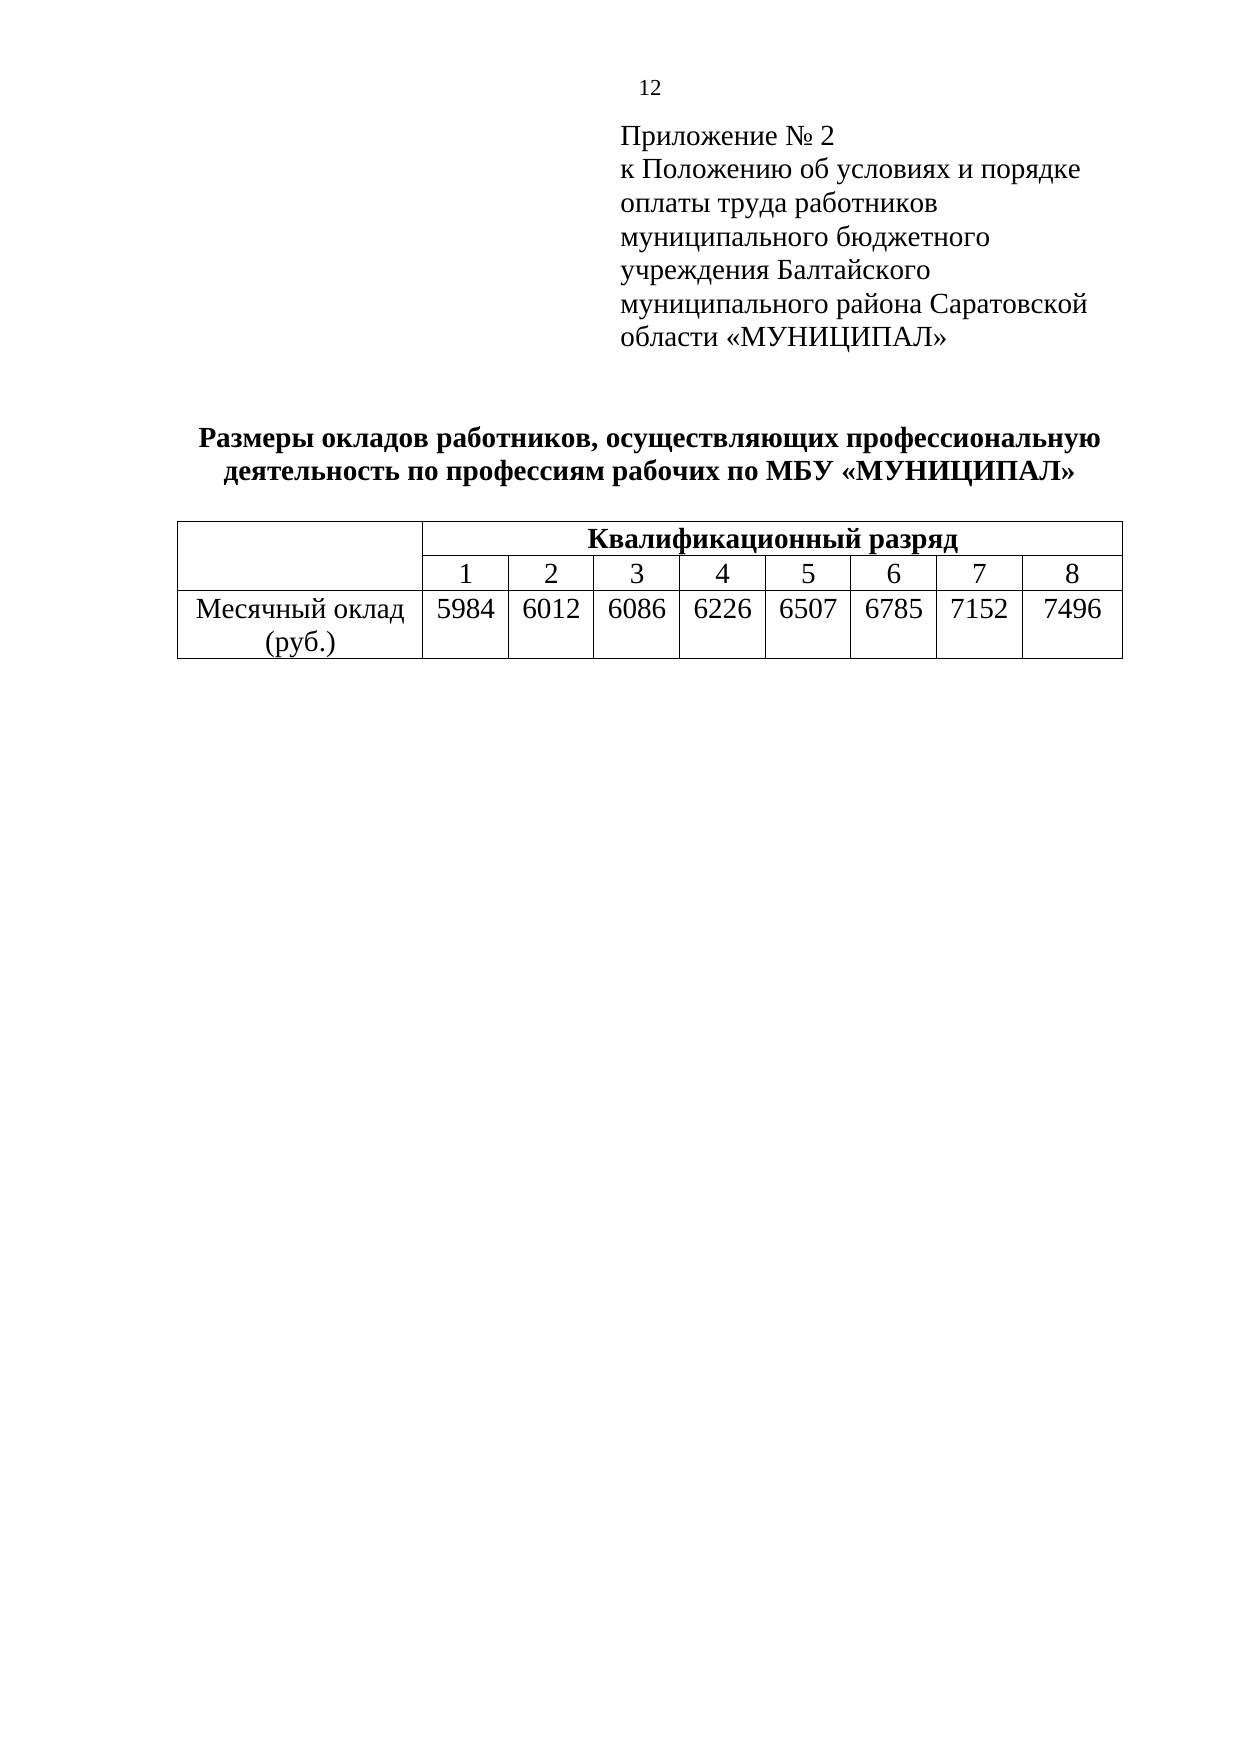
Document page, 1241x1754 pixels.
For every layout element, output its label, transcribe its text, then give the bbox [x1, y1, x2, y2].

table_cell 7 [937, 556, 1022, 590]
table_cell 6785 [851, 591, 936, 658]
text к Положению об условиях и порядке оплаты труда работников муниципального бюджетного учреждения Балтайского муниципального района Саратовской области «МУНИЦИПАЛ» [620, 152, 1122, 353]
text Приложение № 2 [620, 118, 1122, 152]
text Размеры окладов работников, осуществляющих профессиональную деятельность по профессиям рабочих по МБУ «МУНИЦИПАЛ» [177, 420, 1122, 487]
table_cell 3 [594, 556, 679, 590]
table_cell 1 [423, 556, 508, 590]
table_cell Месячный оклад (руб.) [178, 591, 422, 658]
table_cell 6086 [594, 591, 679, 658]
table_cell 7496 [1023, 591, 1122, 658]
table_cell 7152 [937, 591, 1022, 658]
table_cell 6226 [680, 591, 765, 658]
table_cell 5984 [423, 591, 508, 658]
table_cell 6507 [766, 591, 850, 658]
table_cell 6 [851, 556, 936, 590]
table_header [178, 522, 422, 590]
table_cell 6012 [509, 591, 593, 658]
table_header Квалификационный разряд [423, 522, 1122, 555]
table_cell 2 [509, 556, 593, 590]
table_cell 5 [766, 556, 850, 590]
table_cell 8 [1023, 556, 1122, 590]
table_cell 4 [680, 556, 765, 590]
